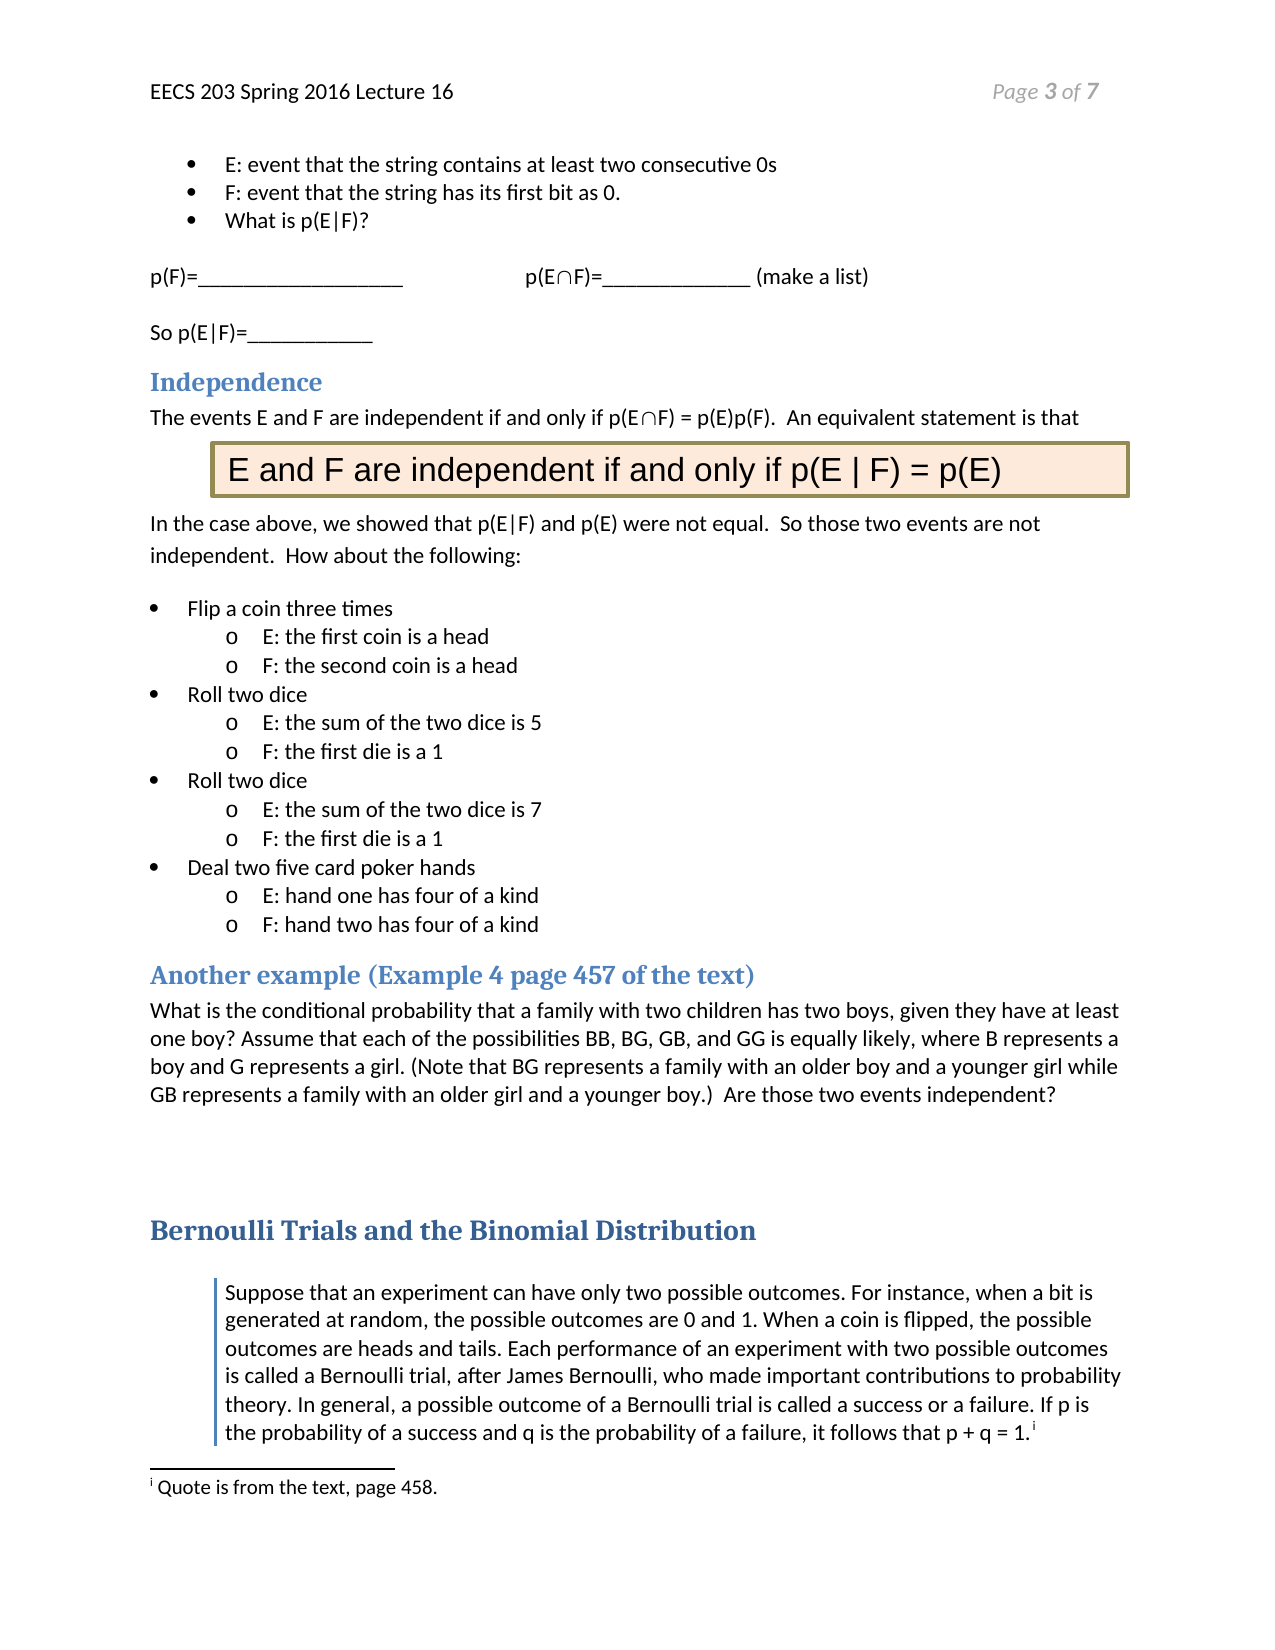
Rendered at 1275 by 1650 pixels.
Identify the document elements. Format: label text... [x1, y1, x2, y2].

subtitle Another example (Example 4 page 457 of the text) [150, 960, 1125, 991]
text What is the conditional probability that a family with two children has two boys, given they have at least one boy? Assume that each of the possibilities BB, BG, GB, and GG is equally likely, where B represents a boy and G represents a girl. (Note that BG represents a family with an older boy and a younger girl while GB represents a family with an older girl and a younger boy.) Are those two events independent? [150, 996, 1125, 1108]
list Deal two five card poker hands [150, 853, 1125, 881]
text The events E and F are independent if and only if p(EF) = p(E)p(F). An equivalent statement is that [150, 403, 1125, 431]
list F: the second coin is a head [225, 651, 1125, 680]
text In the case above, we showed that p(E|F) and p(E) were not equal. So those two events are not independent. How about the following: [150, 509, 1125, 569]
list Flip a coin three times [150, 594, 1125, 622]
list F: the first die is a 1 [225, 824, 1125, 853]
list F: the first die is a 1 [225, 737, 1125, 767]
list E: the sum of the two dice is 5 [225, 708, 1125, 737]
list E: the sum of the two dice is 7 [225, 795, 1125, 824]
text p(F)=__________________ p(EF)=_____________ (make a list) [150, 262, 1125, 290]
list E: the first coin is a head [225, 622, 1125, 651]
list F: event that the string has its first bit as 0. [187, 178, 1125, 206]
list F: hand two has four of a kind [225, 910, 1125, 939]
list E: hand one has four of a kind [225, 881, 1125, 910]
list E: event that the string contains at least two consecutive 0s [187, 150, 1125, 178]
text So p(E|F)=___________ [150, 318, 1125, 346]
list What is p(E|F)? [187, 206, 1125, 234]
list Roll two dice [150, 767, 1125, 795]
subtitle Bernoulli Trials and the Binomial Distribution [150, 1214, 1125, 1248]
subtitle Independence [150, 367, 1125, 398]
text Suppose that an experiment can have only two possible outcomes. For instance, when a bit is generated at random, the possible outcomes are 0 and 1. When a coin is flipped, the possible outcomes are heads and tails. Each performance of an experiment with two possible outcomes is called a Bernoulli trial, after James Bernoulli, who made important contributions to probability theory. In general, a possible outcome of a Bernoulli trial is called a success or a failure. If p is the probability of a success and q is the probability of a failure, it follows that p + q = 1. [217, 1278, 1125, 1446]
list Roll two dice [150, 680, 1125, 708]
